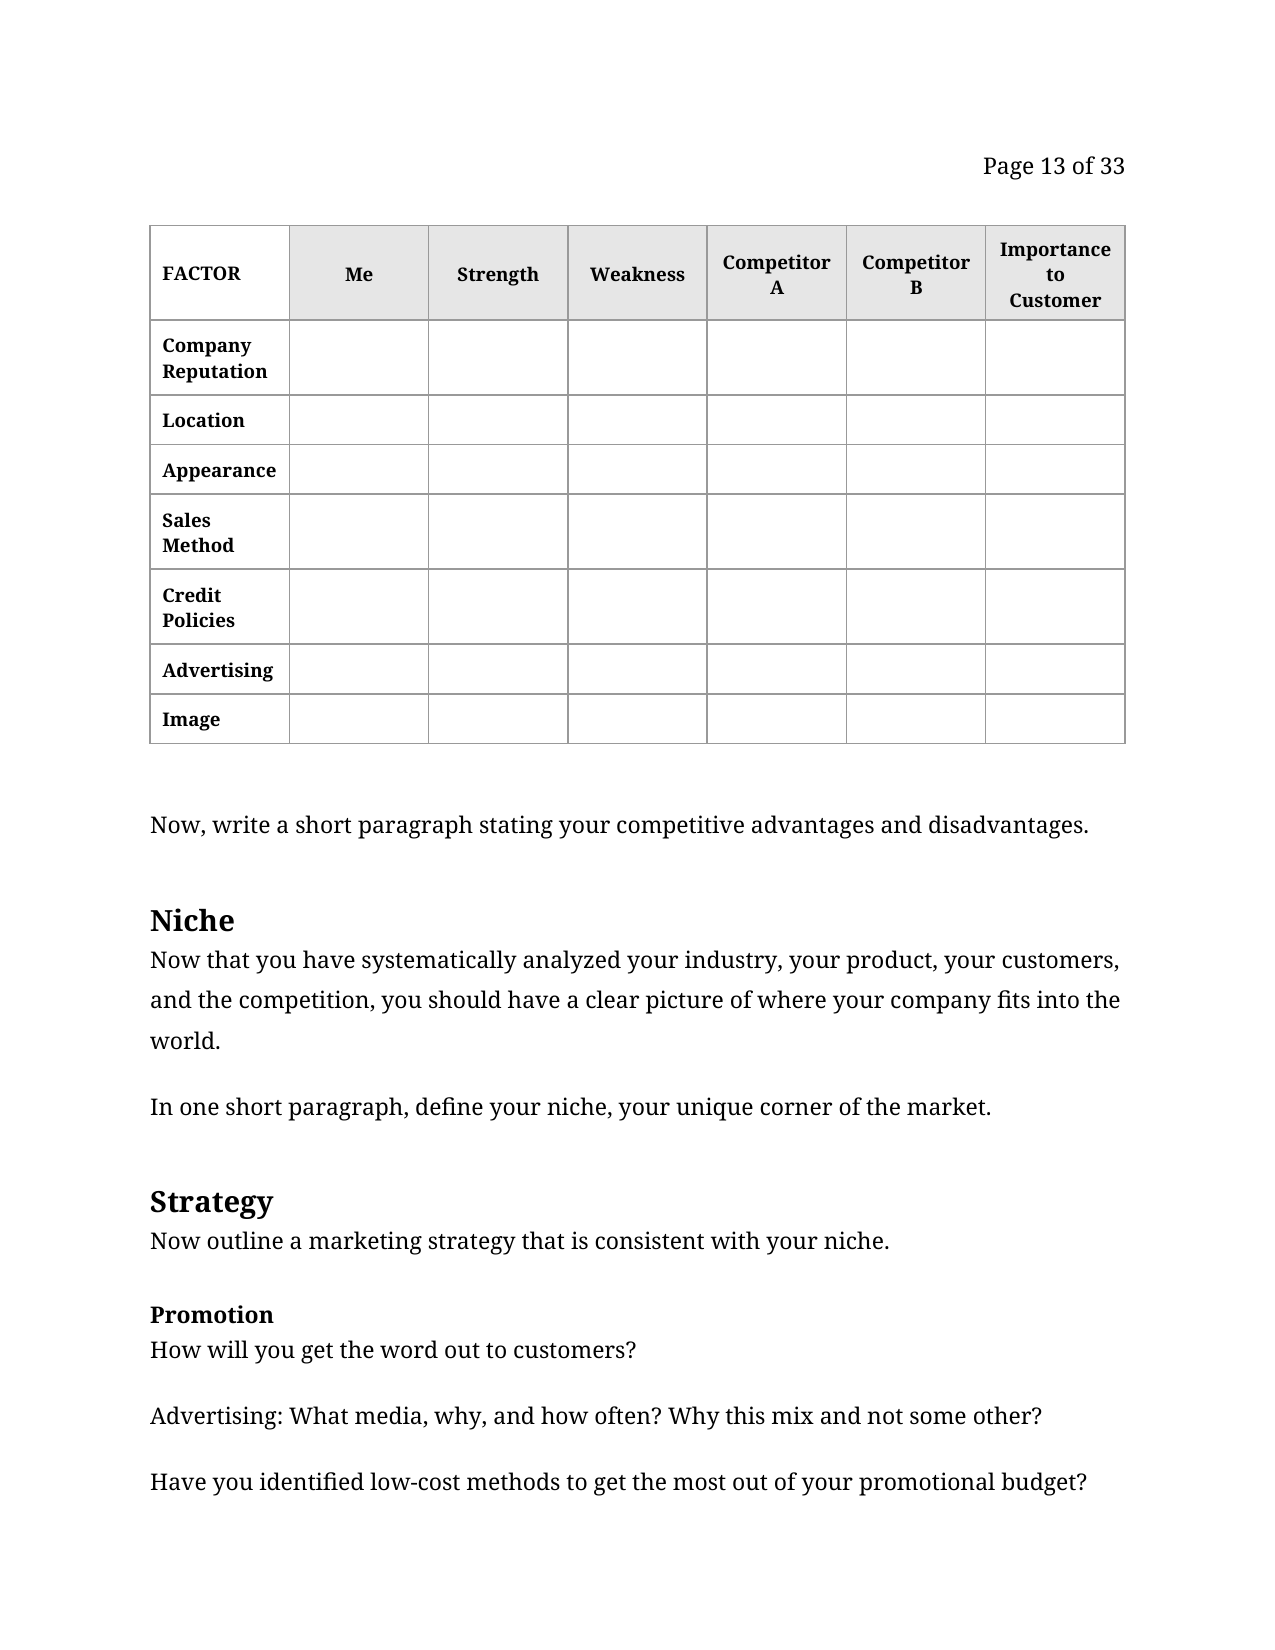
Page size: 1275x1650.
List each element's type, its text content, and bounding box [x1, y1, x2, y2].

table_cell Location [151, 396, 289, 443]
text In one short paragraph, define your niche, your unique corner of the market. [150, 1091, 1125, 1122]
table_cell Company Reputation [151, 321, 289, 394]
table_cell [429, 321, 567, 394]
table_cell Sales Method [151, 495, 289, 568]
table_cell [847, 495, 985, 568]
table_cell [290, 645, 428, 693]
text Now, write a short paragraph stating your competitive advantages and disadvantages. [150, 809, 1125, 840]
table_cell [290, 695, 428, 742]
table_cell [986, 570, 1124, 643]
subtitle Niche [150, 900, 1125, 939]
table_header Importance to Customer [986, 226, 1124, 319]
table_cell [429, 570, 567, 643]
text Now outline a marketing strategy that is consistent with your niche. [150, 1225, 1125, 1256]
table_cell [569, 570, 706, 643]
table_cell [847, 445, 985, 493]
table_cell [290, 396, 428, 443]
table_cell [290, 495, 428, 568]
text Have you identified low-cost methods to get the most out of your promotional budget? [150, 1466, 1125, 1497]
table_cell [847, 396, 985, 443]
table_cell [569, 321, 706, 394]
text How will you get the word out to customers? [150, 1334, 1125, 1366]
table_cell [708, 695, 846, 742]
subtitle Promotion [150, 1299, 1125, 1330]
table_cell [708, 645, 846, 693]
table_cell [847, 570, 985, 643]
table_cell Image [151, 695, 289, 742]
table_cell [429, 495, 567, 568]
table_cell [986, 445, 1124, 493]
text Now that you have systematically analyzed your industry, your product, your customers, and the competition, you should have a clear picture of where your company fits into the world. [150, 944, 1125, 1056]
table_cell [429, 445, 567, 493]
table_cell [569, 445, 706, 493]
table_cell [847, 695, 985, 742]
table_cell [847, 645, 985, 693]
table_cell [847, 321, 985, 394]
table_cell Credit Policies [151, 570, 289, 643]
table_cell [429, 396, 567, 443]
text Advertising: What media, why, and how often? Why this mix and not some other? [150, 1400, 1125, 1431]
table_cell [708, 321, 846, 394]
table_cell [708, 396, 846, 443]
table_cell Appearance [151, 445, 289, 493]
table_cell [708, 570, 846, 643]
table_header FACTOR [151, 226, 289, 319]
table_cell [986, 645, 1124, 693]
table_cell [708, 495, 846, 568]
table_cell [986, 321, 1124, 394]
table_cell [986, 495, 1124, 568]
table_header Competitor B [847, 226, 985, 319]
table_cell Advertising [151, 645, 289, 693]
table_cell [429, 695, 567, 742]
table_header Competitor A [708, 226, 846, 319]
table_cell [290, 445, 428, 493]
table_cell [986, 396, 1124, 443]
table_cell [569, 495, 706, 568]
table_header Strength [429, 226, 567, 319]
subtitle Strategy [150, 1181, 1125, 1221]
table_cell [708, 445, 846, 493]
table_cell [569, 645, 706, 693]
table_header Weakness [569, 226, 706, 319]
table_cell [290, 570, 428, 643]
table_cell [290, 321, 428, 394]
table_cell [569, 396, 706, 443]
table_cell [569, 695, 706, 742]
table_cell [986, 695, 1124, 742]
table_header Me [290, 226, 428, 319]
table_cell [429, 645, 567, 693]
